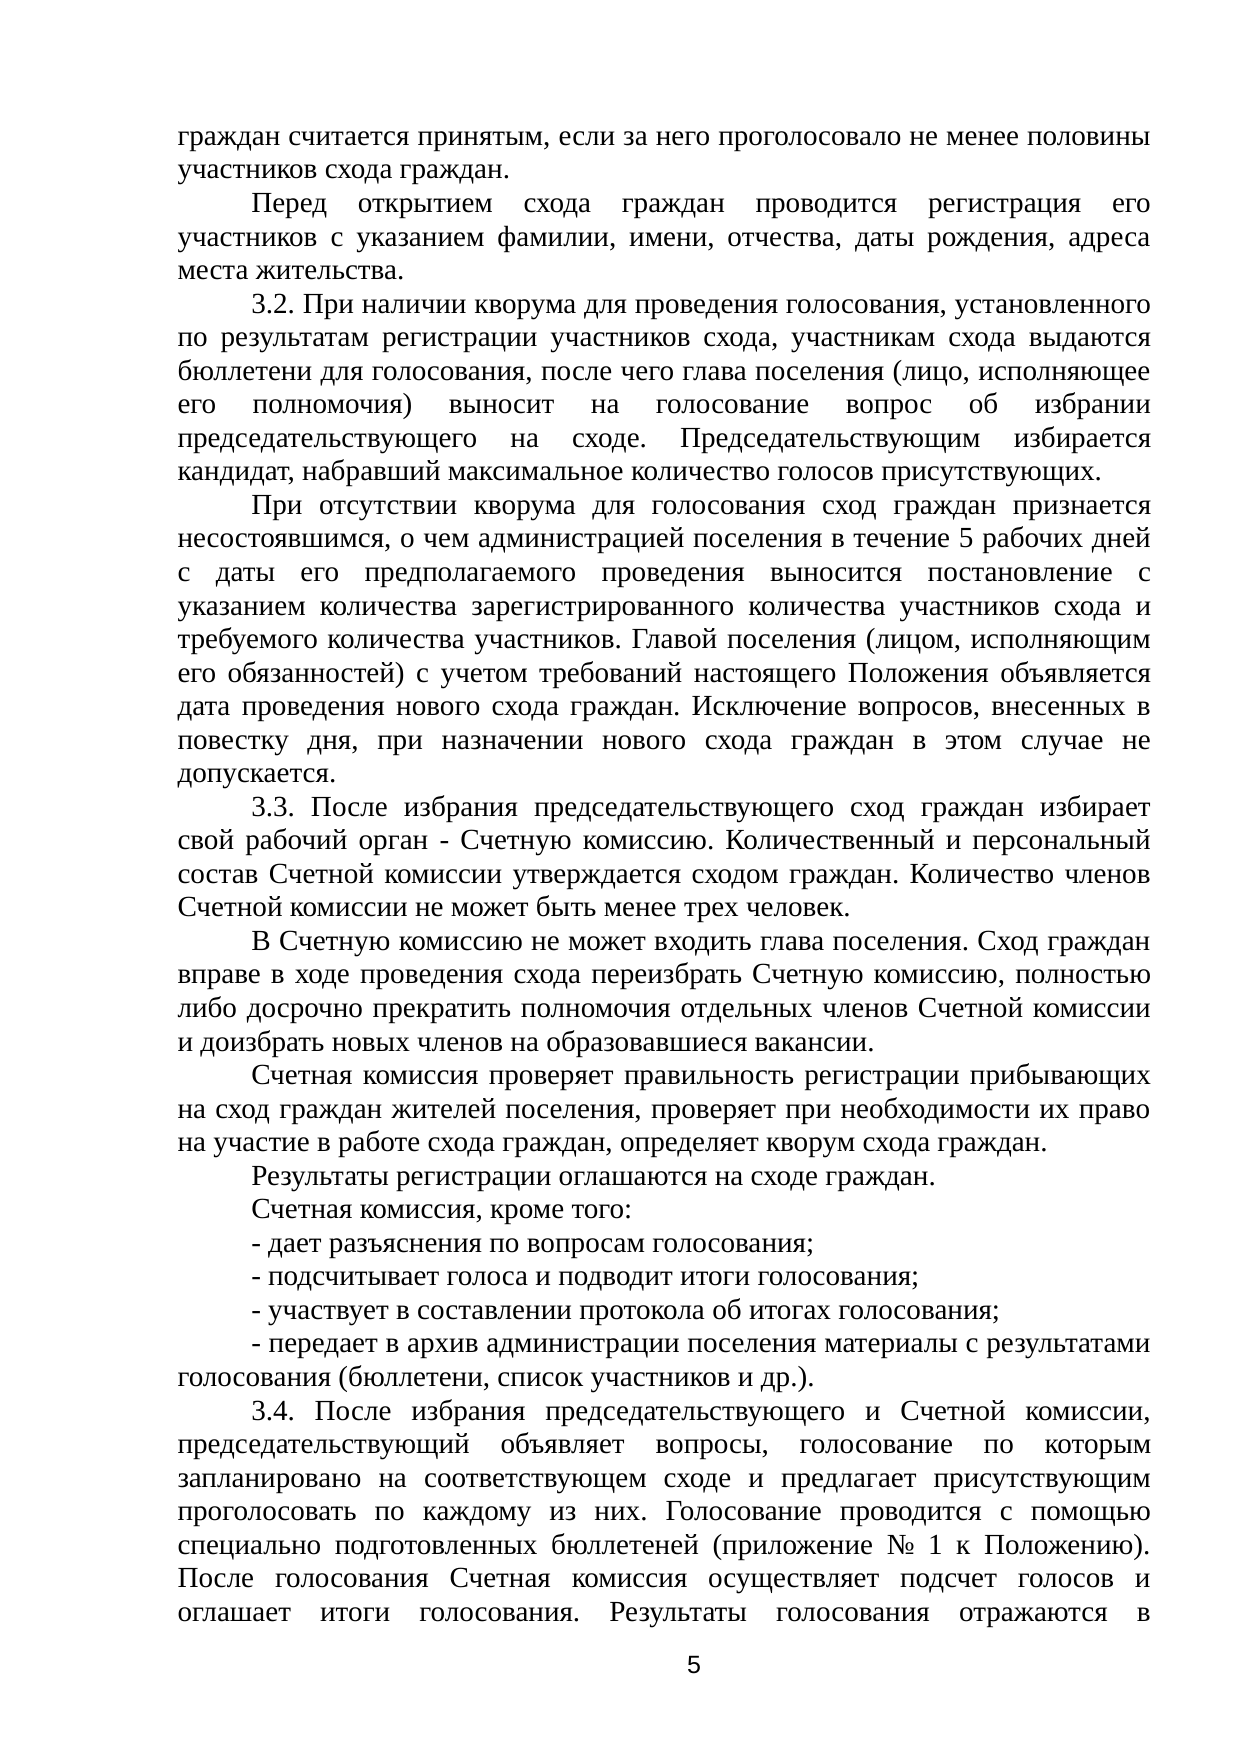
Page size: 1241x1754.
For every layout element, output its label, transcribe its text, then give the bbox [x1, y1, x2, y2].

text Перед открытием схода граждан проводится регистрация его участников с указанием фамилии, имени, отчества, даты рождения, адреса места жительства. [177, 185, 1152, 286]
text При отсутствии кворума для голосования сход граждан признается несостоявшимся, о чем администрацией поселения в течение 5 рабочих дней с даты его предполагаемого проведения выносится постановление с указанием количества зарегистрированного количества участников схода и требуемого количества участников. Главой поселения (лицом, исполняющим его обязанностей) с учетом требований настоящего Положения объявляется дата проведения нового схода граждан. Исключение вопросов, внесенных в повестку дня, при назначении нового схода граждан в этом случае не допускается. [177, 487, 1152, 789]
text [177, 118, 1152, 185]
text - передает в архив администрации поселения материалы с результатами голосования (бюллетени, список участников и др.). [177, 1326, 1152, 1393]
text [177, 1393, 1152, 1627]
text - дает разъяснения по вопросам голосования; [177, 1225, 1152, 1258]
text Счетная комиссия проверяет правильность регистрации прибывающих на сход граждан жителей поселения, проверяет при необходимости их право на участие в работе схода граждан, определяет кворум схода граждан. [177, 1057, 1152, 1158]
text Результаты регистрации оглашаются на сходе граждан. [177, 1158, 1152, 1191]
text - подсчитывает голоса и подводит итоги голосования; [177, 1258, 1152, 1292]
text Счетная комиссия, кроме того: [177, 1191, 1152, 1225]
text 3.3. После избрания председательствующего сход граждан избирает свой рабочий орган - Счетную комиссию. Количественный и персональный состав Счетной комиссии утверждается сходом граждан. Количество членов Счетной комиссии не может быть менее трех человек. [177, 789, 1152, 923]
text 3.2. При наличии кворума для проведения голосования, установленного по результатам регистрации участников схода, участникам схода выдаются бюллетени для голосования, после чего глава поселения (лицо, исполняющее его полномочия) выносит на голосование вопрос об избрании председательствующего на сходе. Председательствующим избирается кандидат, набравший максимальное количество голосов присутствующих. [177, 286, 1152, 487]
text В Счетную комиссию не может входить глава поселения. Сход граждан вправе в ходе проведения схода переизбрать Счетную комиссию, полностью либо досрочно прекратить полномочия отдельных членов Счетной комиссии и доизбрать новых членов на образовавшиеся вакансии. [177, 923, 1152, 1057]
text - участвует в составлении протокола об итогах голосования; [177, 1292, 1152, 1326]
